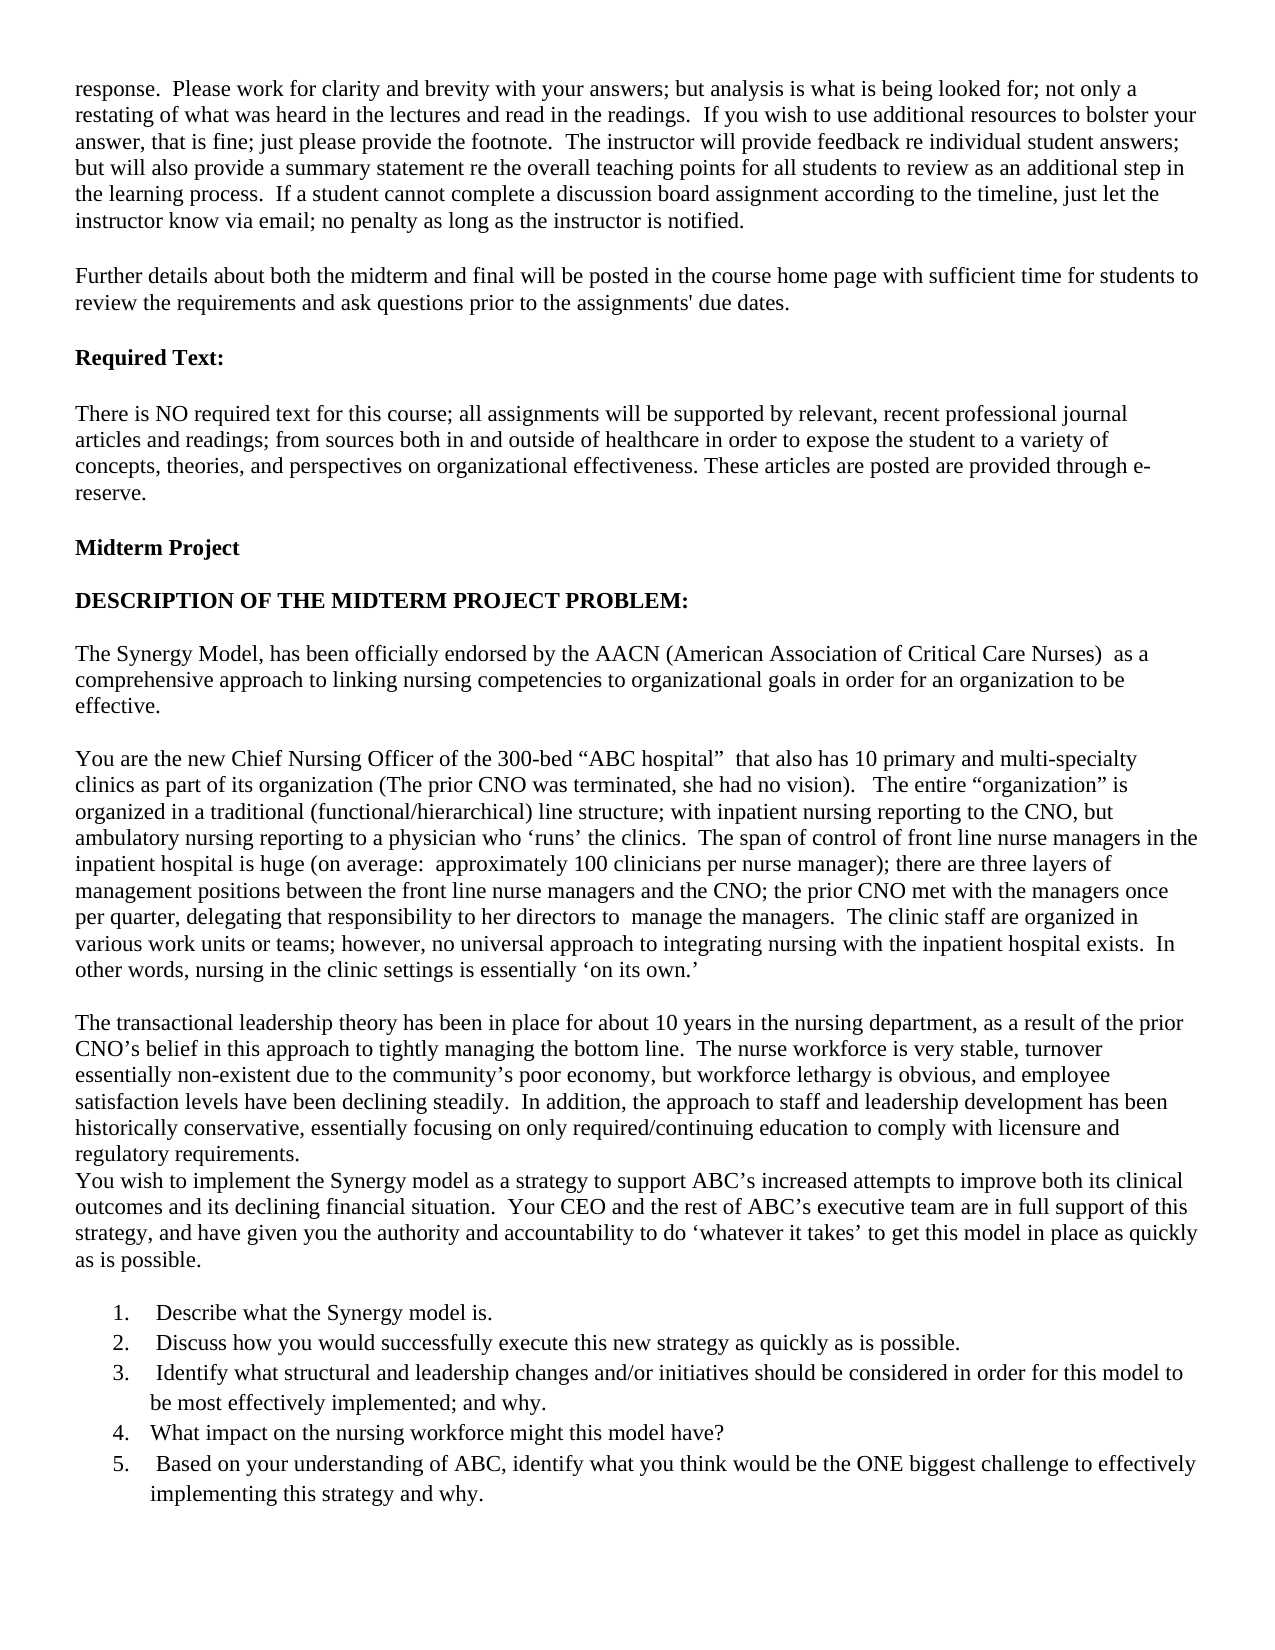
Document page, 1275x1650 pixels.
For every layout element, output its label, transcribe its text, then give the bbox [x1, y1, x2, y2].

list Based on your understanding of ABC, identify what you think would be the ONE biggest challenge to effectively implementing this strategy and why. [112, 1449, 1200, 1506]
text DESCRIPTION OF THE MIDTERM PROJECT PROBLEM: [75, 587, 1200, 613]
text Midterm Project [75, 534, 1200, 561]
text You are the new Chief Nursing Officer of the 300-bed “ABC hospital” that also has 10 primary and multi-specialty clinics as part of its organization (The prior CNO was terminated, she had no vision). The entire “organization” is organized in a traditional (functional/hierarchical) line structure; with inpatient nursing reporting to the CNO, but ambulatory nursing reporting to a physician who ‘runs’ the clinics. The span of control of front line nurse managers in the inpatient hospital is huge (on average: approximately 100 clinicians per nurse manager); there are three layers of management positions between the front line nurse managers and the CNO; the prior CNO met with the managers once per quarter, delegating that responsibility to her directors to manage the managers. The clinic staff are organized in various work units or teams; however, no universal approach to integrating nursing with the inpatient hospital exists. In other words, nursing in the clinic settings is essentially ‘on its own.’ [75, 745, 1200, 982]
list Discuss how you would successfully execute this new strategy as quickly as is possible. [112, 1329, 1200, 1355]
list Describe what the Synergy model is. [112, 1298, 1200, 1325]
text You wish to implement the Synergy model as a strategy to support ABC’s increased attempts to improve both its clinical outcomes and its declining financial situation. Your CEO and the rest of ABC’s executive team are in full support of this strategy, and have given you the authority and accountability to do ‘whatever it takes’ to get this model in place as quickly as is possible. [75, 1167, 1200, 1272]
text Required Text: [75, 344, 1200, 371]
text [75, 75, 1200, 233]
list What impact on the nursing workforce might this model have? [112, 1419, 1200, 1446]
text The transactional leadership theory has been in place for about 10 years in the nursing department, as a result of the prior CNO’s belief in this approach to tightly managing the bottom line. The nurse workforce is very stable, turnover essentially non-existent due to the community’s poor economy, but workforce lethargy is obvious, and employee satisfaction levels have been declining steadily. In addition, the approach to staff and leadership development has been historically conservative, essentially focusing on only required/continuing education to comply with licensure and regulatory requirements. [75, 1009, 1200, 1167]
text Further details about both the midterm and final will be posted in the course home page with sufficient time for students to review the requirements and ask questions prior to the assignments' due dates. [75, 262, 1200, 315]
list Identify what structural and leadership changes and/or initiatives should be considered in order for this model to be most effectively implemented; and why. [112, 1359, 1200, 1416]
text The Synergy Model, has been officially endorsed by the AACN (American Association of Critical Care Nurses) as a comprehensive approach to linking nursing competencies to organizational goals in order for an organization to be effective. [75, 640, 1200, 719]
text There is NO required text for this course; all assignments will be supported by relevant, recent professional journal articles and readings; from sources both in and outside of healthcare in order to expose the student to a variety of concepts, theories, and perspectives on organizational effectiveness. These articles are posted are provided through e-reserve. [75, 400, 1200, 505]
